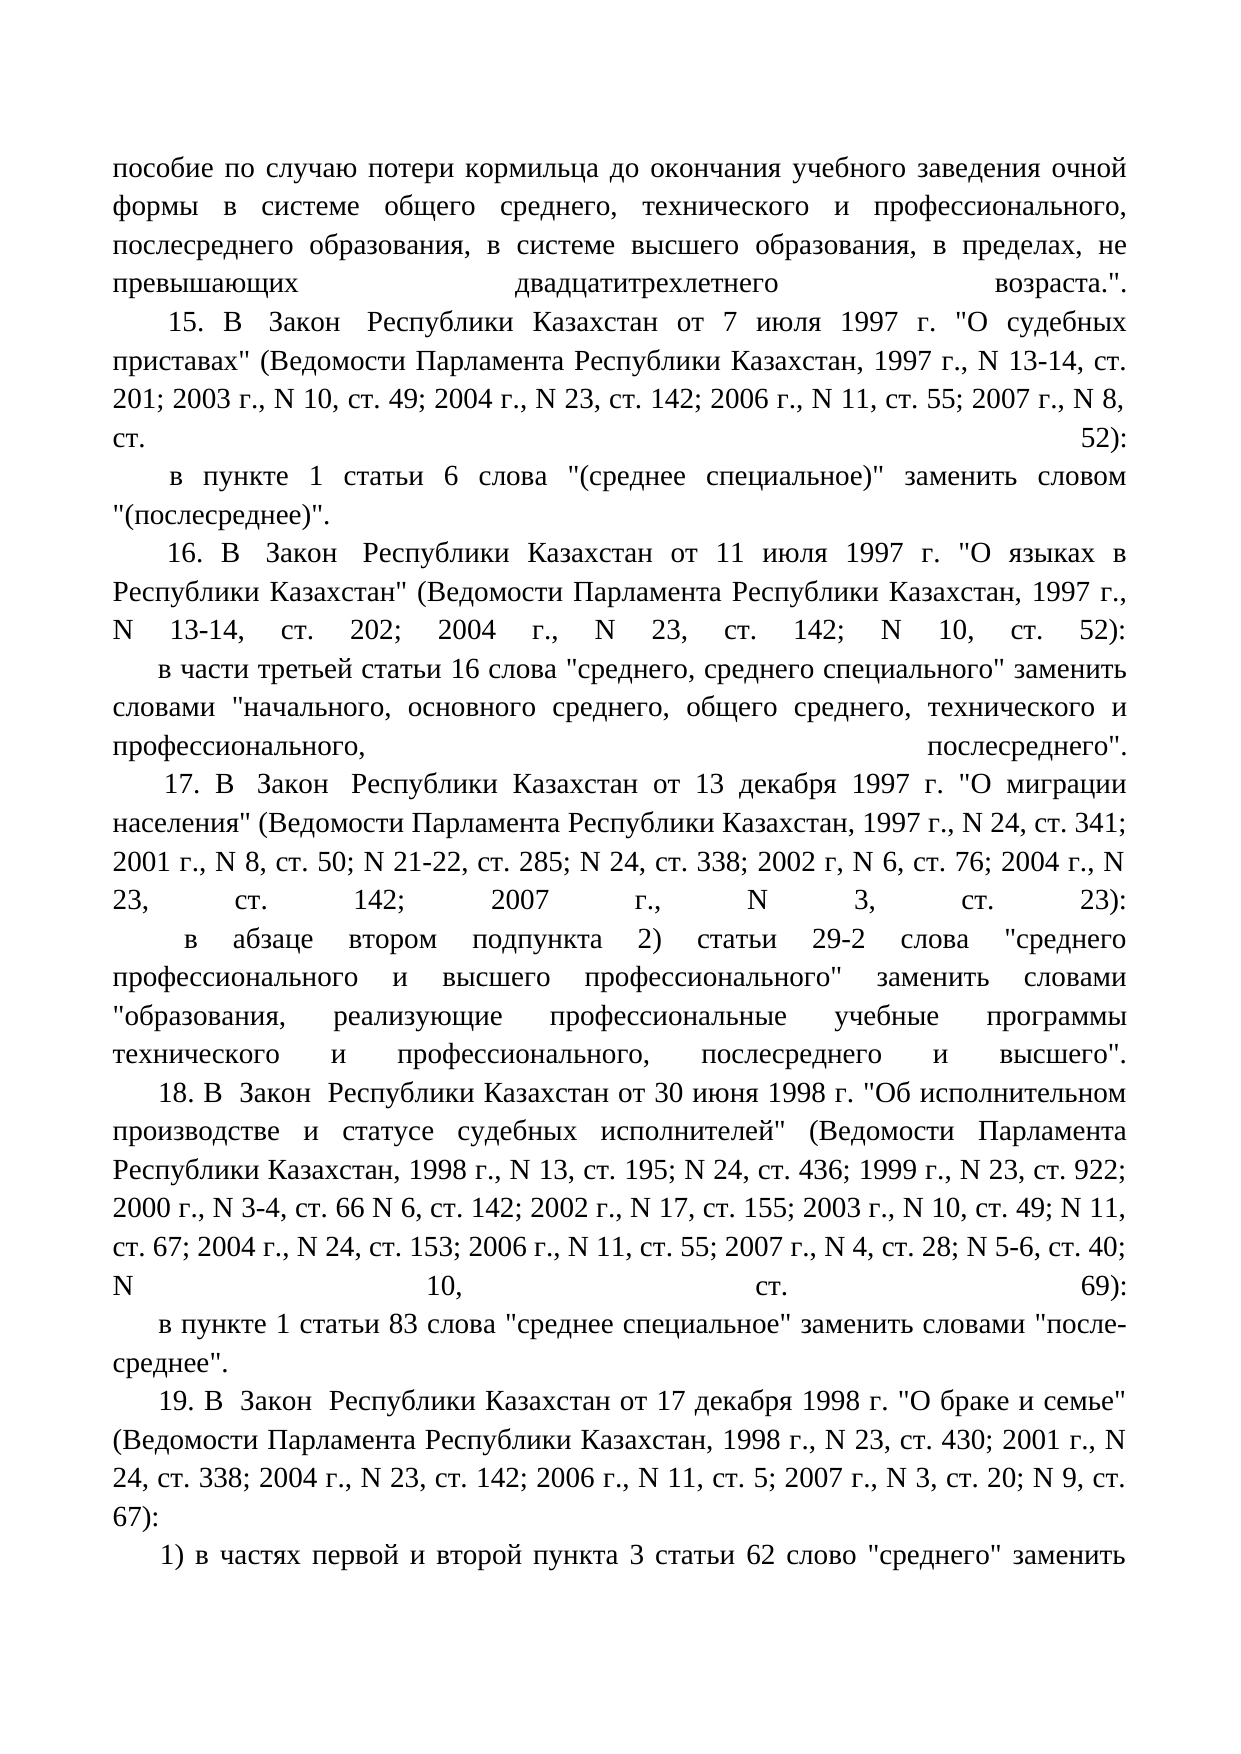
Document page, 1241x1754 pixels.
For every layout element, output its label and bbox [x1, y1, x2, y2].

text [112, 150, 1128, 1571]
